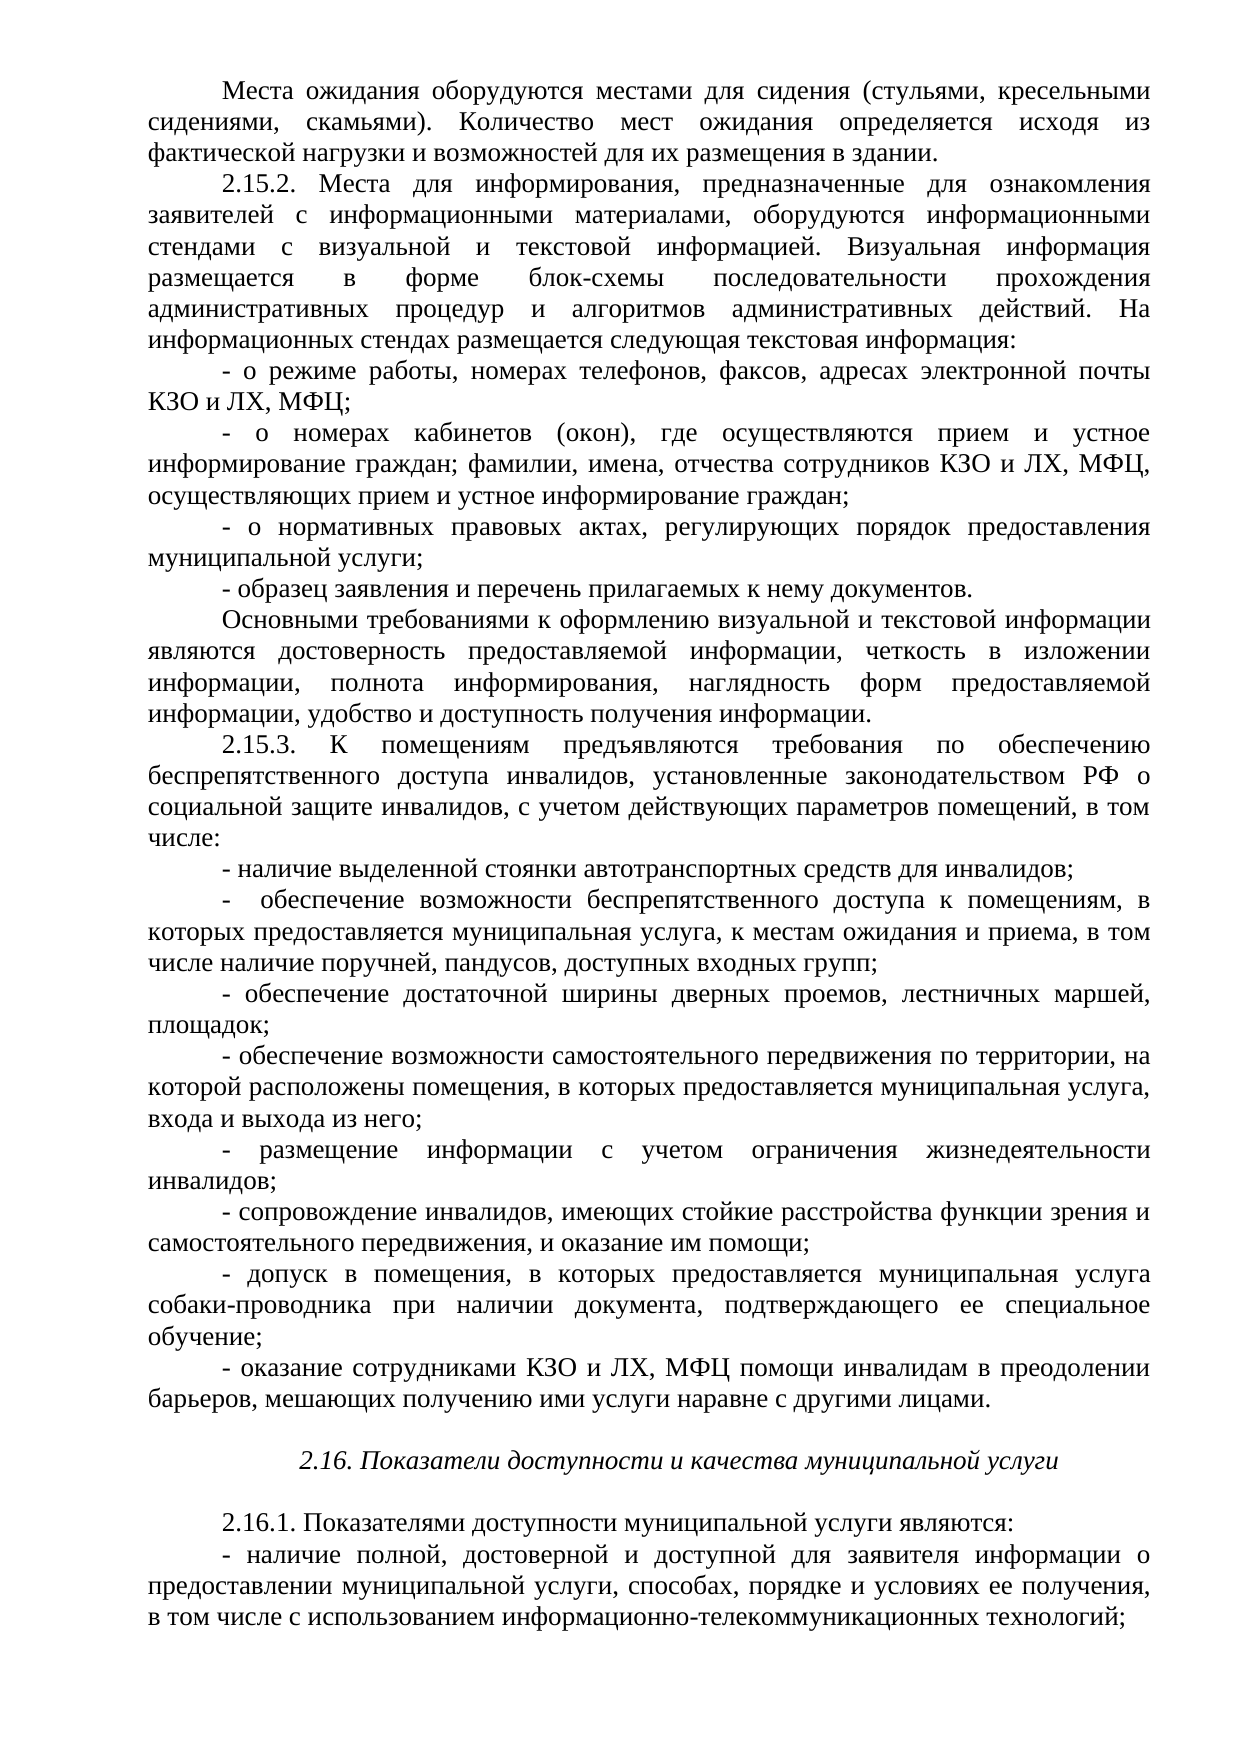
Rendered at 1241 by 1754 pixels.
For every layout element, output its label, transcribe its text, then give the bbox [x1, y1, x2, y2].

text 2.15.3. К помещениям предъявляются требования по обеспечению беспрепятственного доступа инвалидов, установленные законодательством РФ о социальной защите инвалидов, с учетом действующих параметров помещений, в том числе: [148, 728, 1152, 852]
text 2.16.1. Показателями доступности муниципальной услуги являются: [148, 1507, 1152, 1538]
text - наличие полной, достоверной и доступной для заявителя информации о предоставлении муниципальной услуги, способах, порядке и условиях ее получения, в том числе с использованием информационно-телекоммуникационных технологий; [148, 1538, 1152, 1631]
text 2.15.2. Места для информирования, предназначенные для ознакомления заявителей с информационными материалами, оборудуются информационными стендами с визуальной и текстовой информацией. Визуальная информация размещается в форме блок-схемы последовательности прохождения административных процедур и алгоритмов административных действий. На информационных стендах размещается следующая текстовая информация: [148, 167, 1152, 354]
text - обеспечение возможности самостоятельного передвижения по территории, на которой расположены помещения, в которых предоставляется муниципальная услуга, входа и выхода из него; [148, 1039, 1152, 1133]
text Основными требованиями к оформлению визуальной и текстовой информации являются достоверность предоставляемой информации, четкость в изложении информации, полнота информирования, наглядность форм предоставляемой информации, удобство и доступность получения информации. [148, 603, 1152, 728]
text - обеспечение возможности беспрепятственного доступа к помещениям, в которых предоставляется муниципальная услуга, к местам ожидания и приема, в том числе наличие поручней, пандусов, доступных входных групп; [148, 884, 1152, 977]
text - о нормативных правовых актах, регулирующих порядок предоставления муниципальной услуги; [148, 510, 1152, 572]
text - размещение информации с учетом ограничения жизнедеятельности инвалидов; [148, 1133, 1152, 1195]
text - сопровождение инвалидов, имеющих стойкие расстройства функции зрения и самостоятельного передвижения, и оказание им помощи; [148, 1195, 1152, 1257]
text 2.16. Показатели доступности и качества муниципальной услуги [148, 1444, 1152, 1475]
text - наличие выделенной стоянки автотранспортных средств для инвалидов; [148, 852, 1152, 884]
text - обеспечение достаточной ширины дверных проемов, лестничных маршей, площадок; [148, 977, 1152, 1039]
text - допуск в помещения, в которых предоставляется муниципальная услуга собаки-проводника при наличии документа, подтверждающего ее специальное обучение; [148, 1257, 1152, 1351]
text - о режиме работы, номерах телефонов, факсов, адресах электронной почты КЗО и ЛХ, МФЦ; [148, 354, 1152, 416]
text Места ожидания оборудуются местами для сидения (стульями, кресельными сидениями, скамьями). Количество мест ожидания определяется исходя из фактической нагрузки и возможностей для их размещения в здании. [148, 74, 1152, 167]
text - о номерах кабинетов (окон), где осуществляются прием и устное информирование граждан; фамилии, имена, отчества сотрудников КЗО и ЛХ, МФЦ, осуществляющих прием и устное информирование граждан; [148, 416, 1152, 510]
text - образец заявления и перечень прилагаемых к нему документов. [148, 572, 1152, 603]
text - оказание сотрудниками КЗО и ЛХ, МФЦ помощи инвалидам в преодолении барьеров, мешающих получению ими услуги наравне с другими лицами. [148, 1351, 1152, 1413]
